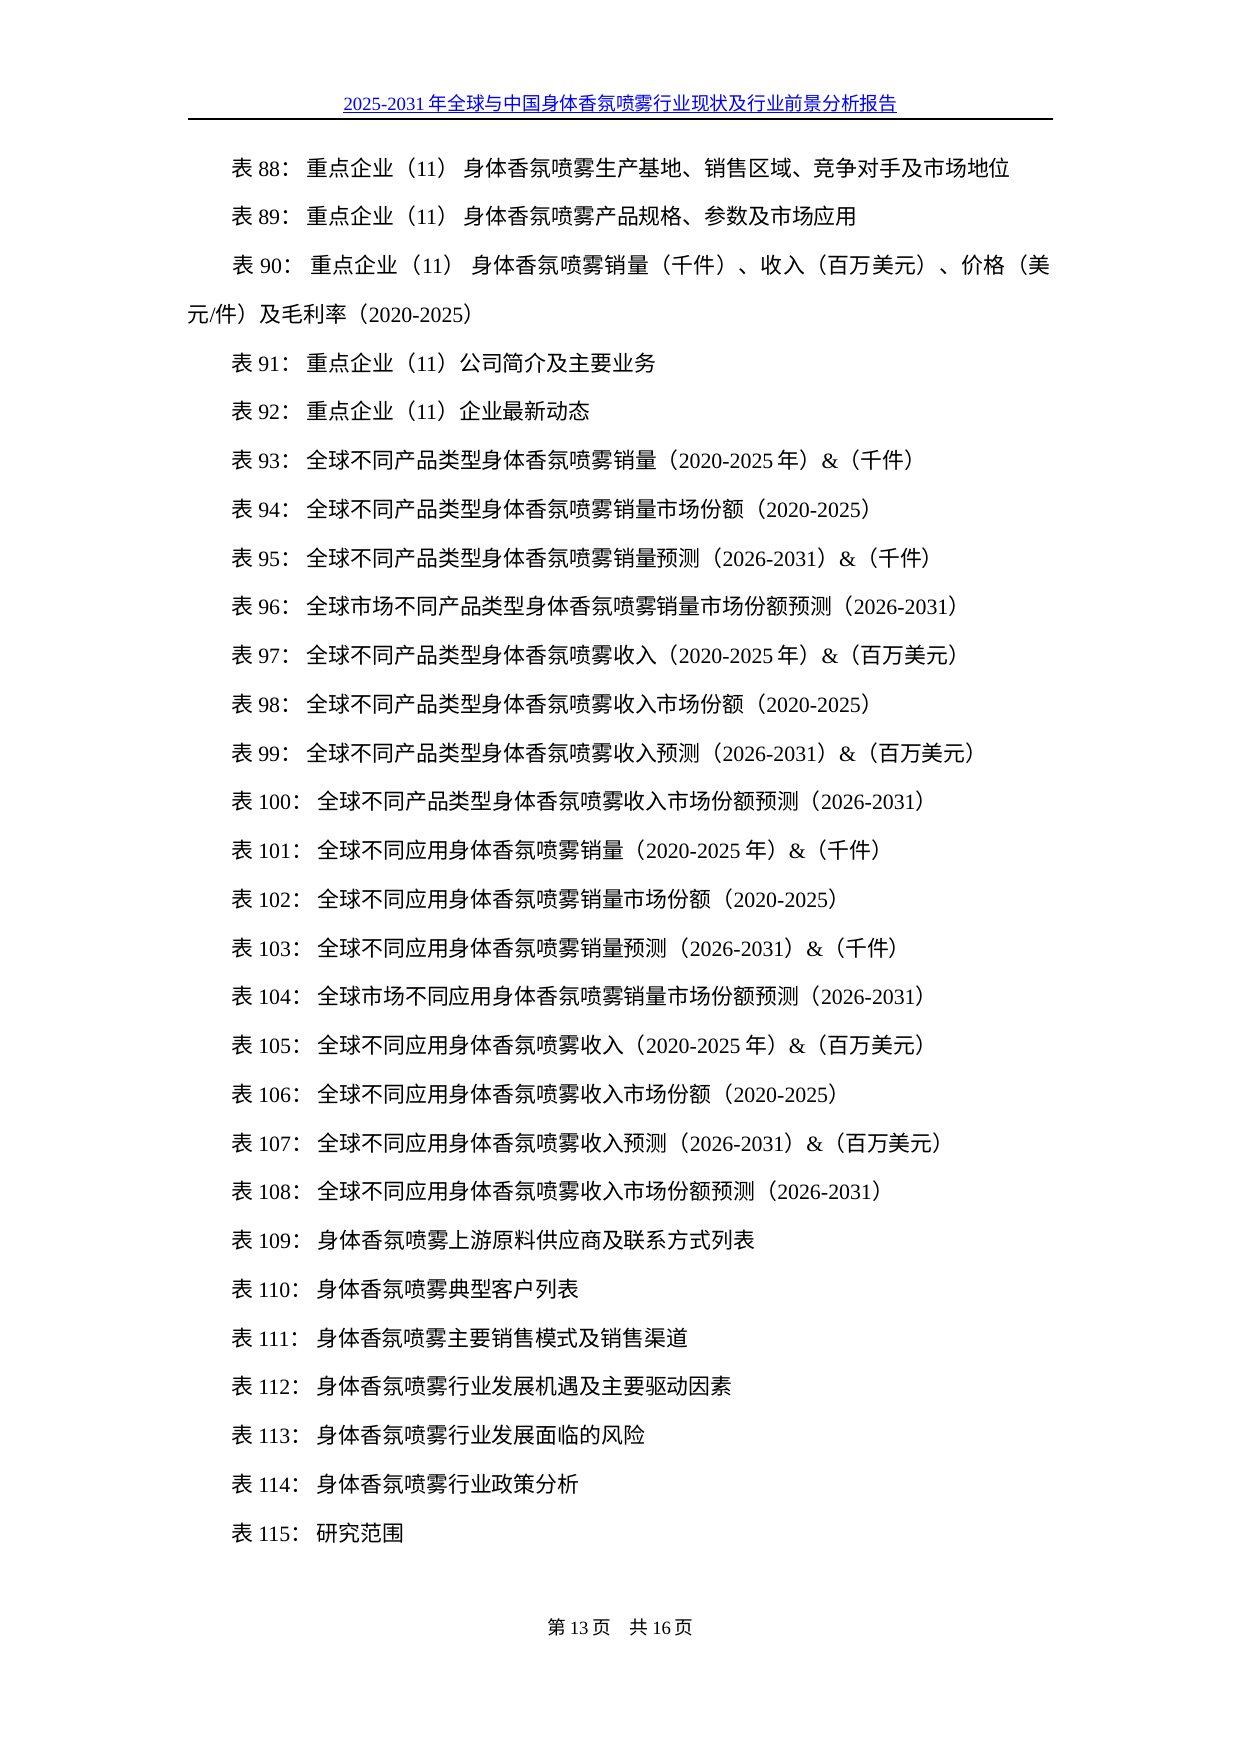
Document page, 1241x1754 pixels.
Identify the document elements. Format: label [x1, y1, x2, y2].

text [187, 150, 1053, 1548]
